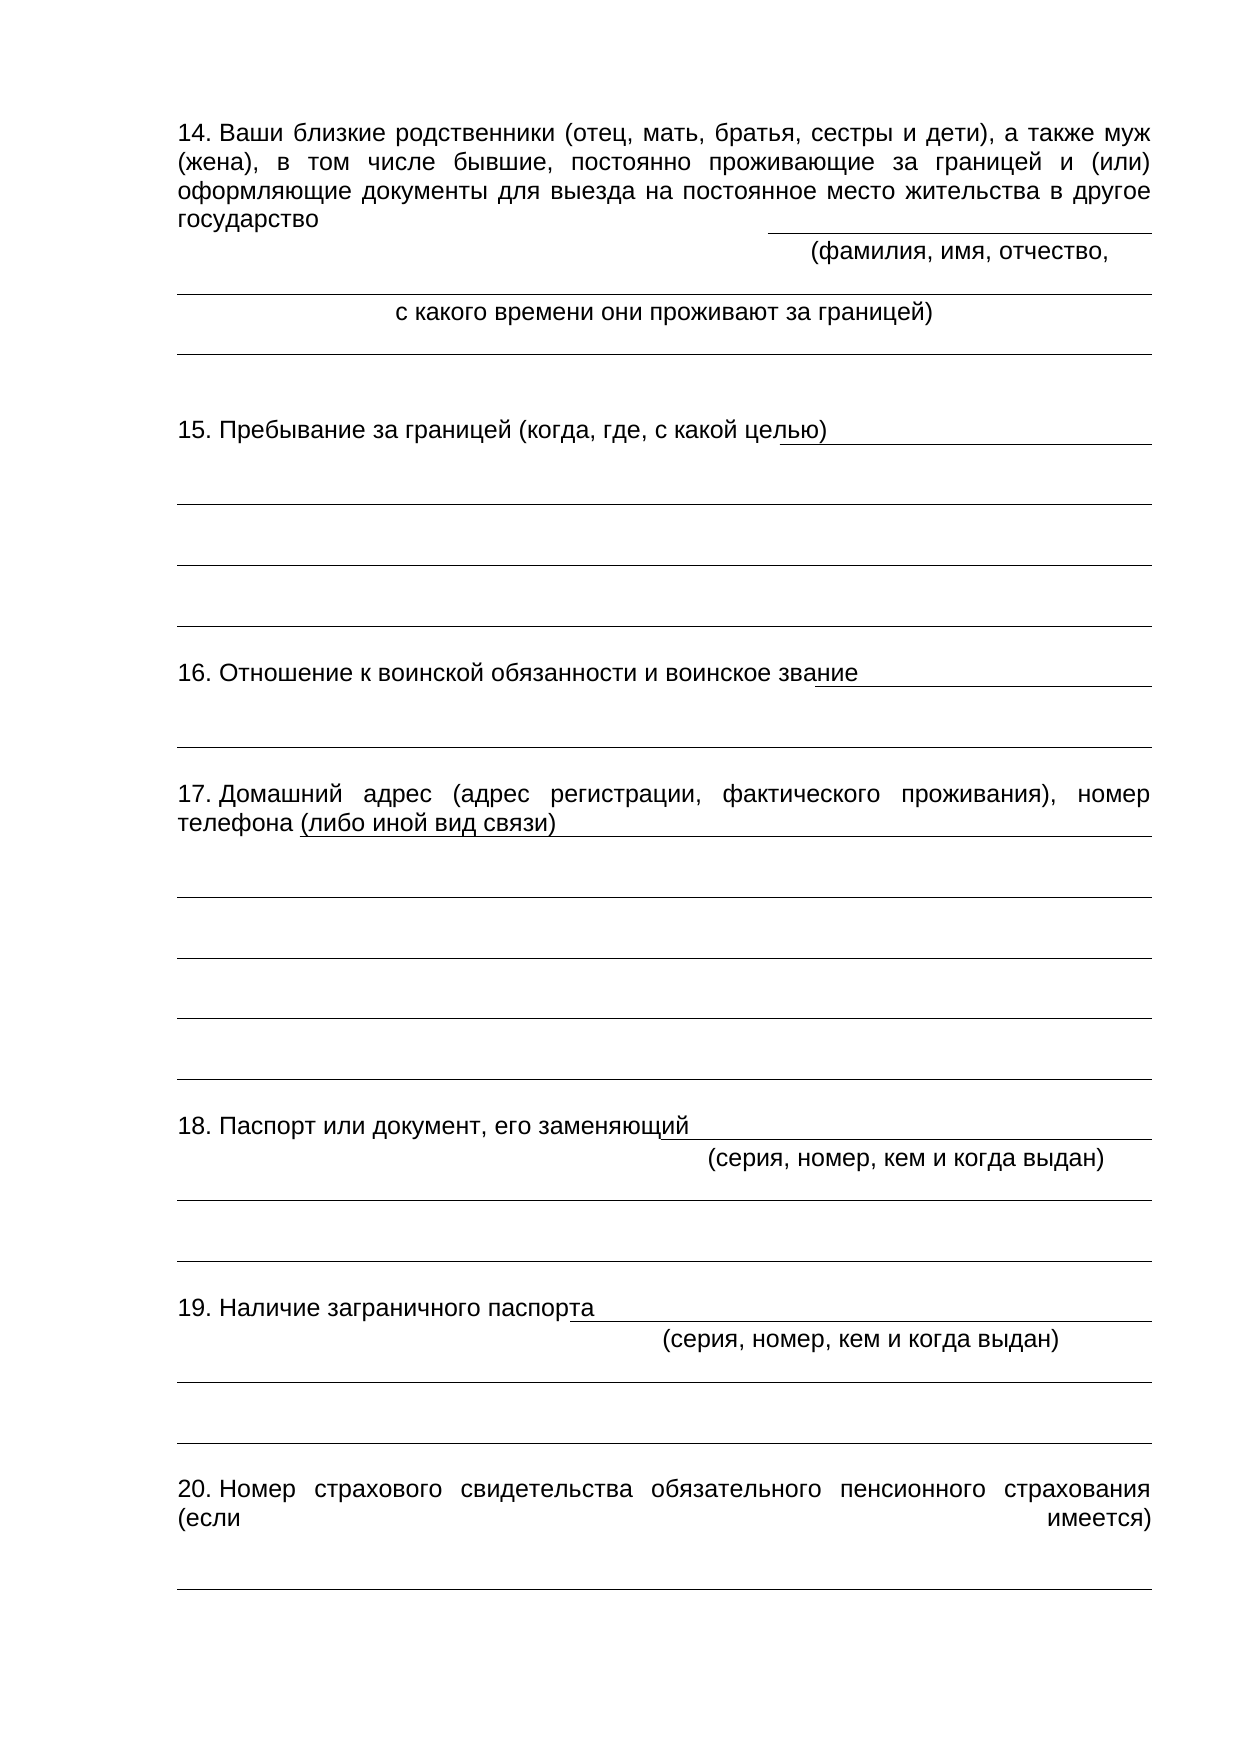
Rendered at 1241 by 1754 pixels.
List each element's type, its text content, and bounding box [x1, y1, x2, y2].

text 17. Домашний адрес (адрес регистрации, фактического проживания), номер телефона (либо иной вид связи) [177, 779, 1152, 836]
text 15. Пребывание за границей (когда, где, с какой целью) [177, 415, 1152, 444]
text 14. Ваши близкие родственники (отец, мать, братья, сестры и дети), а также муж (жена), в том числе бывшие, постоянно проживающие за границей и (или) оформляющие документы для выезда на постоянное место жительства в другое государство [177, 118, 1152, 233]
text (фамилия, имя, отчество, [768, 234, 1152, 265]
text с какого времени они проживают за границей) [177, 295, 1152, 326]
text (серия, номер, кем и когда выдан) [661, 1140, 1152, 1171]
text 18. Паспорт или документ, его заменяющий [177, 1111, 1152, 1139]
text 20. Номер страхового свидетельства обязательного пенсионного страхования (если имеется) [177, 1474, 1152, 1561]
text 16. Отношение к воинской обязанности и воинское звание [177, 657, 1152, 686]
text (серия, номер, кем и когда выдан) [570, 1322, 1152, 1353]
text 19. Наличие заграничного паспорта [177, 1292, 1152, 1321]
